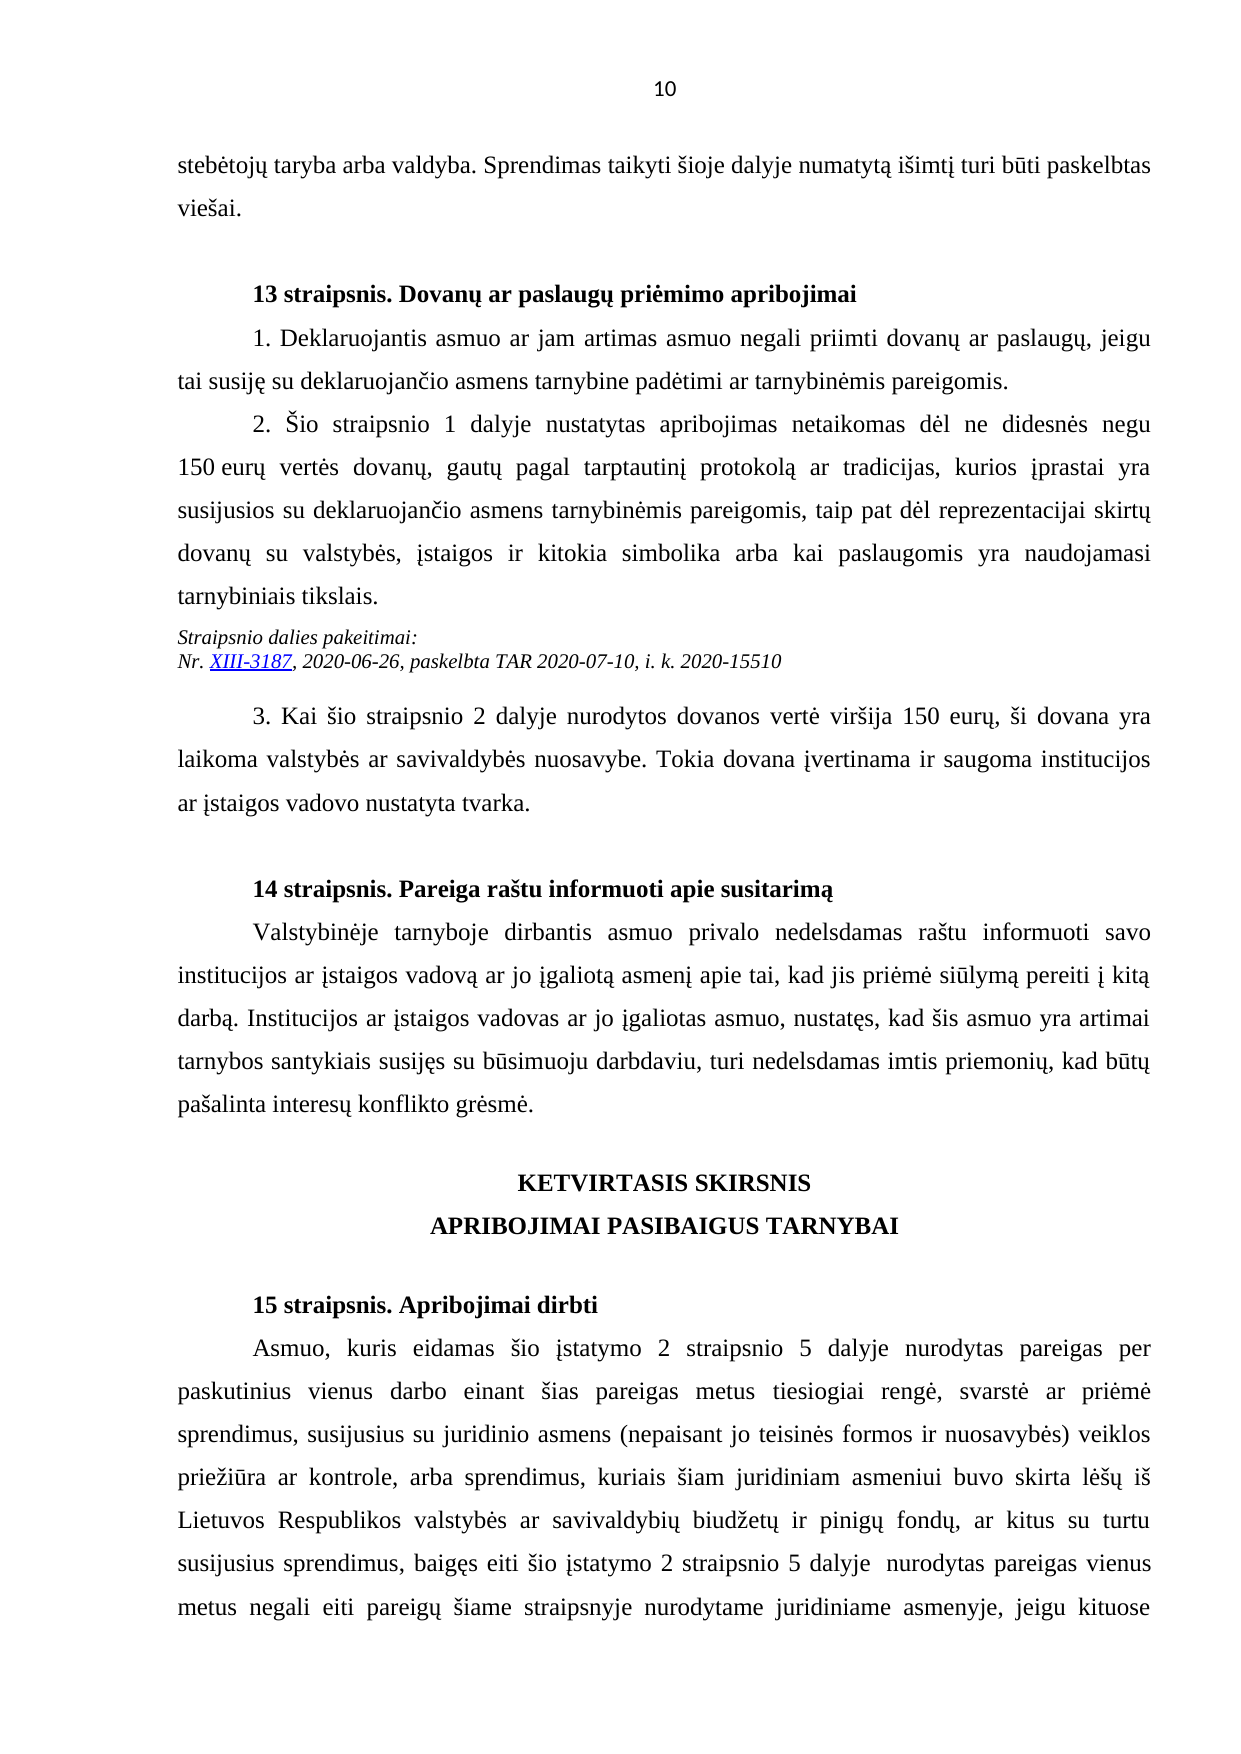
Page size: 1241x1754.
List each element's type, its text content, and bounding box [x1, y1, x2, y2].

text Straipsnio dalies pakeitimai: [177, 624, 1152, 649]
text 1. Deklaruojantis asmuo ar jam artimas asmuo negali priimti dovanų ar paslaugų, jeigu tai susiję su deklaruojančio asmens tarnybine padėtimi ar tarnybinėmis pareigomis. [177, 323, 1152, 394]
text 3. Kai šio straipsnio 2 dalyje nurodytos dovanos vertė viršija 150 eurų, ši dovana yra laikoma valstybės ar savivaldybės nuosavybe. Tokia dovana įvertinama ir saugoma institucijos ar įstaigos vadovo nustatyta tvarka. [177, 701, 1152, 816]
text Valstybinėje tarnyboje dirbantis asmuo privalo nedelsdamas raštu informuoti savo institucijos ar įstaigos vadovą ar jo įgaliotą asmenį apie tai, kad jis priėmė siūlymą pereiti į kitą darbą. Institucijos ar įstaigos vadovas ar jo įgaliotas asmuo, nustatęs, kad šis asmuo yra artimai tarnybos santykiais susijęs su būsimuoju darbdaviu, turi nedelsdamas imtis priemonių, kad būtų pašalinta interesų konflikto grėsmė. [177, 917, 1152, 1118]
text APRIBOJIMAI PASIBAIGUS TARNYBAI [177, 1211, 1152, 1240]
text 15 straipsnis. Apribojimai dirbti [177, 1290, 1152, 1318]
text 14 straipsnis. Pareiga raštu informuoti apie susitarimą [177, 874, 1152, 903]
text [177, 150, 1152, 222]
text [177, 1333, 1152, 1620]
text Nr. XIII-3187, 2020-06-26, paskelbta TAR 2020-07-10, i. k. 2020-15510 [177, 649, 1152, 673]
text KETVIRTASIS SKIRSNIS [177, 1168, 1152, 1197]
text 2. Šio straipsnio 1 dalyje nustatytas apribojimas netaikomas dėl ne didesnės negu 150 eurų vertės dovanų, gautų pagal tarptautinį protokolą ar tradicijas, kurios įprastai yra susijusios su deklaruojančio asmens tarnybinėmis pareigomis, taip pat dėl reprezentacijai skirtų dovanų su valstybės, įstaigos ir kitokia simbolika arba kai paslaugomis yra naudojamasi tarnybiniais tikslais. [177, 409, 1152, 610]
text 13 straipsnis. Dovanų ar paslaugų priėmimo apribojimai [177, 279, 1152, 308]
